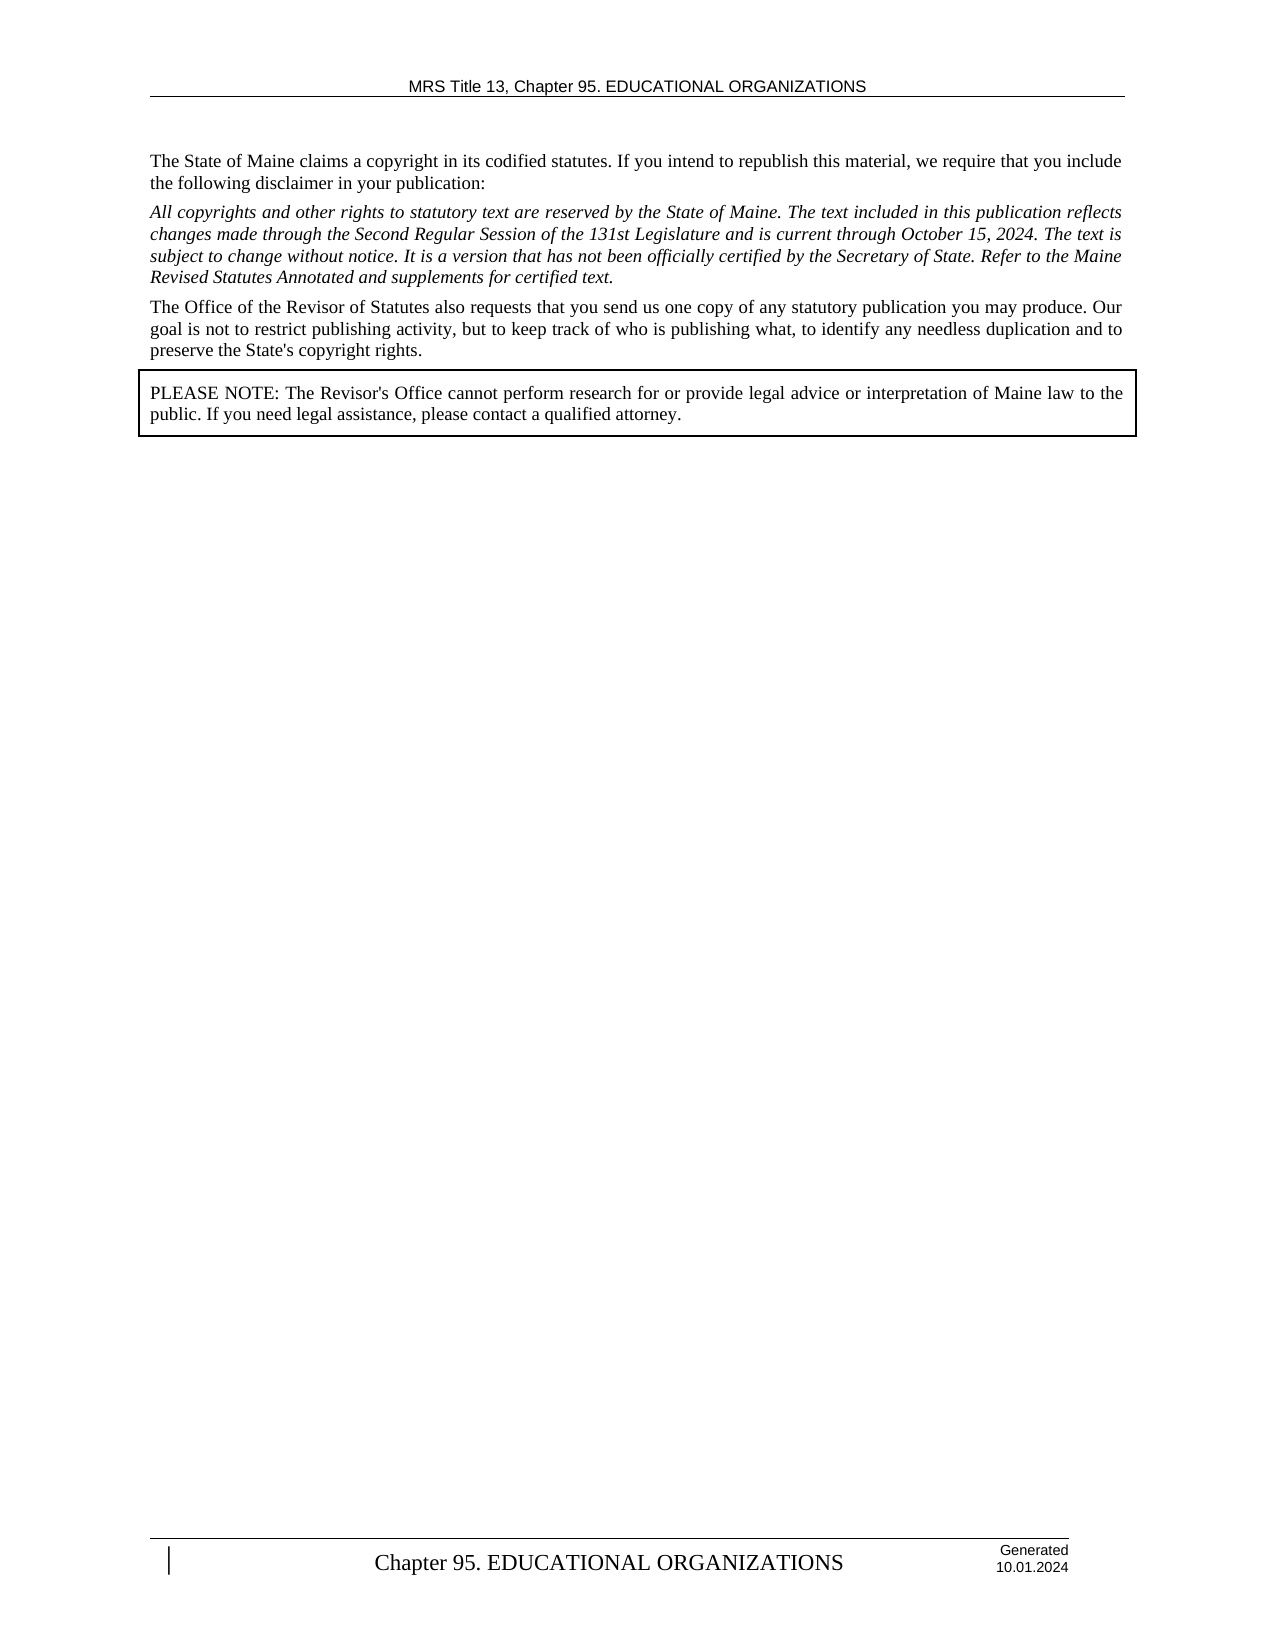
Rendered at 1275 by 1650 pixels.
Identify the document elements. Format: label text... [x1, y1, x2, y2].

text The State of Maine claims a copyright in its codified statutes. If you intend to republish this material, we require that you include the following disclaimer in your publication: [150, 150, 1125, 193]
text PLEASE NOTE: The Revisor's Office cannot perform research for or provide legal advice or interpretation of Maine law to the public. If you need legal assistance, please contact a qualified attorney. [140, 371, 1135, 435]
text All copyrights and other rights to statutory text are reserved by the State of Maine. The text included in this publication reflects changes made through the Second Regular Session of the 131st Legislature and is current through October 15, 2024 . The text is subject to change without notice. It is a version that has not been officially certified by the Secretary of State. Refer to the Maine Revised Statutes Annotated and supplements for certified text. [150, 201, 1125, 288]
text The Office of the Revisor of Statutes also requests that you send us one copy of any statutory publication you may produce. Our goal is not to restrict publishing activity, but to keep track of who is publishing what, to identify any needless duplication and to preserve the State's copyright rights. [150, 296, 1125, 361]
